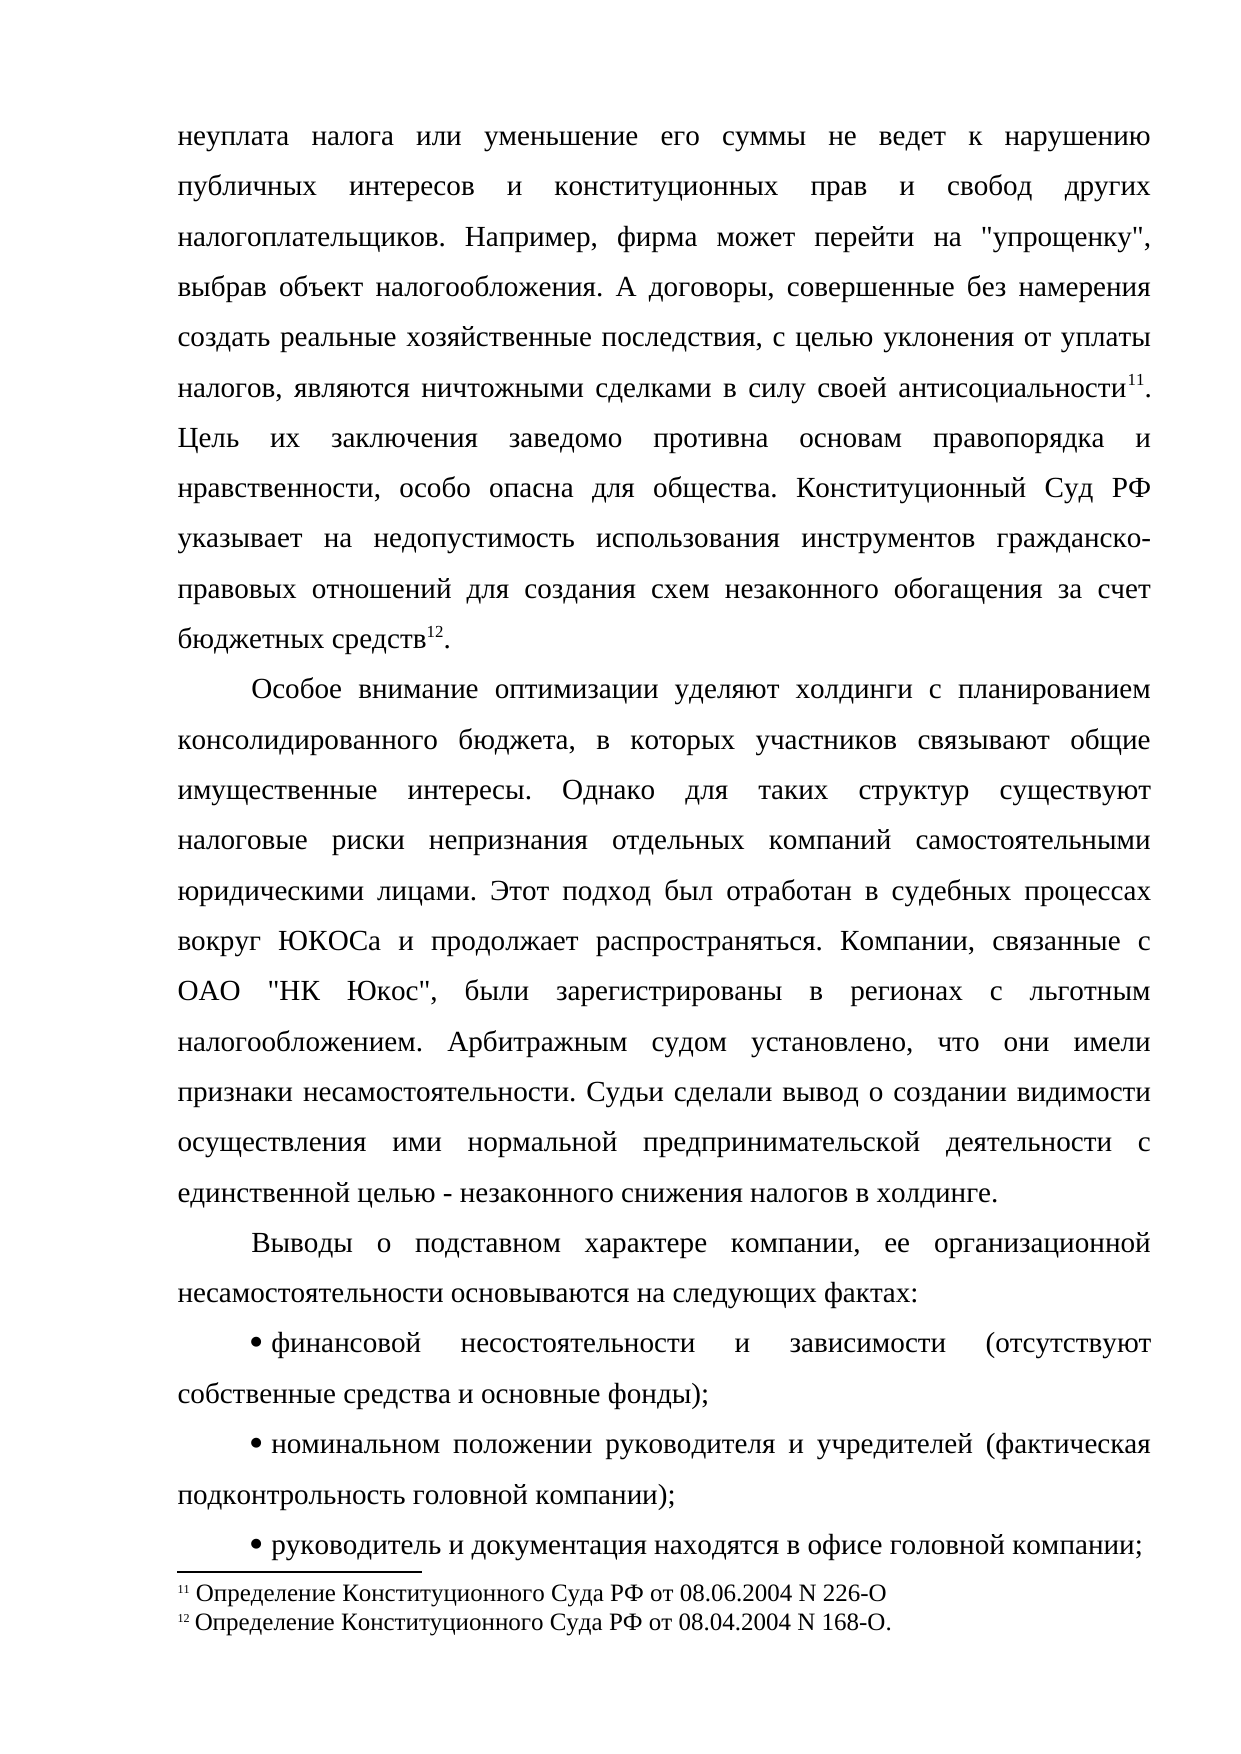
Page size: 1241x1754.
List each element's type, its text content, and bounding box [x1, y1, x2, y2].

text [177, 118, 1152, 655]
text Особое внимание оптимизации уделяют холдинги с планированием консолидированного бюджета, в которых участников связывают общие имущественные интересы. Однако для таких структур существуют налоговые риски непризнания отдельных компаний самостоятельными юридическими лицами. Этот подход был отработан в судебных процессах вокруг ЮКОСа и продолжает распространяться. Компании, связанные с ОАО "НК Юкос", были зарегистрированы в регионах с льготным налогообложением. Арбитражным судом установлено, что они имели признаки несамостоятельности. Судьи сделали вывод о создании видимости осуществления ими нормальной предпринимательской деятельности с единственной целью - незаконного снижения налогов в холдинге. [177, 672, 1152, 1208]
list номинальном положении руководителя и учредителей (фактическая подконтрольность головной компании); [177, 1426, 1152, 1510]
list финансовой несостоятельности и зависимости (отсутствуют собственные средства и основные фонды); [177, 1326, 1152, 1409]
list руководитель и документация находятся в офисе головной компании; [177, 1527, 1152, 1561]
text Выводы о подставном характере компании, ее организационной несамостоятельности основываются на следующих фактах: [177, 1225, 1152, 1309]
